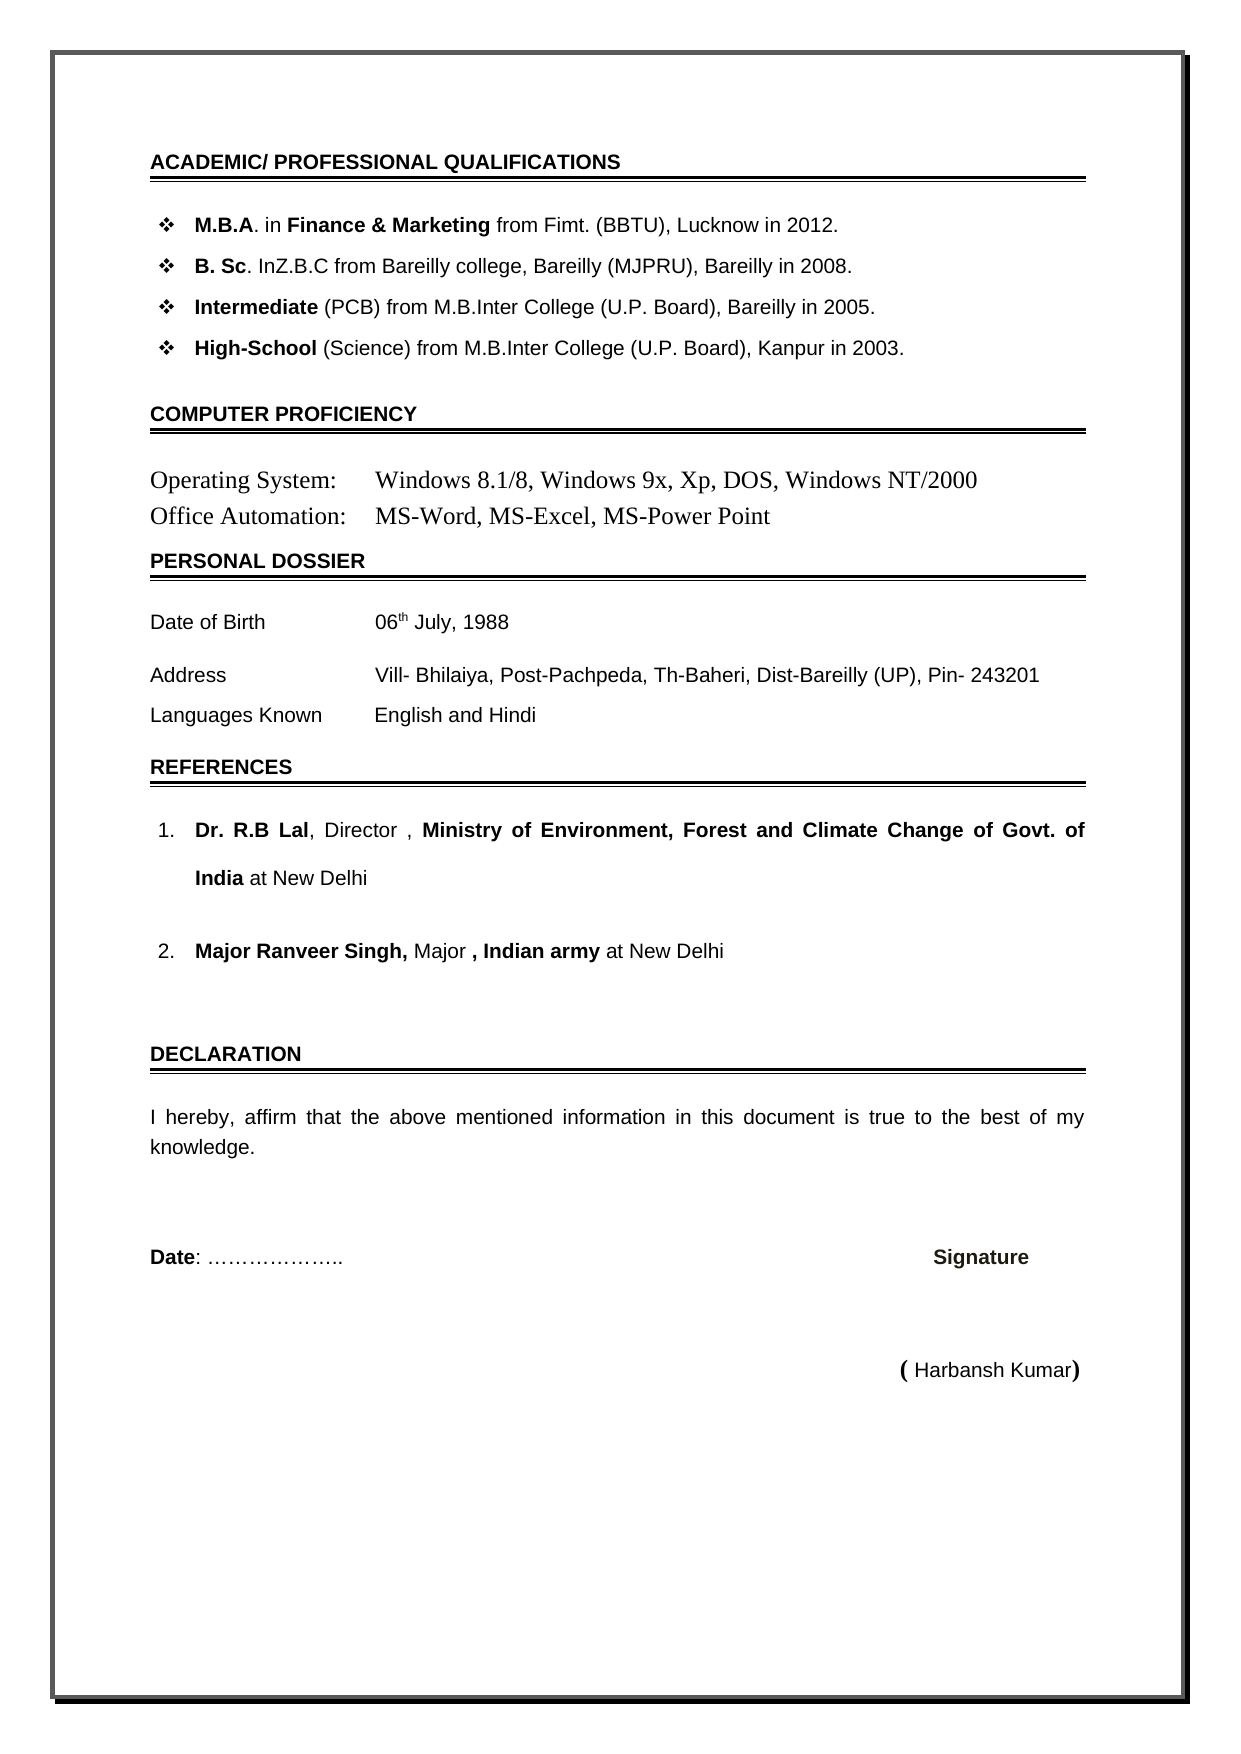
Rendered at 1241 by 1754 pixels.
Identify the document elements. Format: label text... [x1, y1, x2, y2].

text Languages Known English and Hindi [150, 702, 1086, 726]
text PERSONAL DOSSIER [150, 549, 1086, 575]
list B. Sc. InZ.B.C from Bareilly college, Bareilly (MJPRU), Bareilly in 2008. [157, 254, 1086, 278]
text DECLARATION [150, 1042, 1086, 1068]
text Operating System: Windows 8.1/8, Windows 9x, Xp, DOS, Windows NT/2000 [150, 465, 1086, 493]
text Date: ……………….. Signature [150, 1245, 1086, 1269]
text COMPUTER PROFICIENCY [150, 402, 1086, 428]
text ACADEMIC/ PROFESSIONAL QUALIFICATIONS [150, 150, 1086, 176]
list Major Ranveer Singh, Major , Indian army at New Delhi [158, 939, 1086, 963]
text ( Harbansh Kumar) [225, 1354, 1086, 1383]
list M.B.A. in Finance & Marketing from Fimt. (BBTU), Lucknow in 2012. [157, 213, 1086, 237]
list Dr. R.B Lal, Director , Ministry of Environment, Forest and Climate Change of Govt. of India at New Delhi [158, 818, 1086, 890]
text I hereby, affirm that the above mentioned information in this document is true to the best of my knowledge. [150, 1105, 1086, 1159]
text Office Automation: MS-Word, MS-Excel, MS-Power Point [150, 501, 1086, 529]
text Date of Birth 06th July, 1988 [150, 610, 1086, 634]
list High-School (Science) from M.B.Inter College (U.P. Board), Kanpur in 2003. [157, 336, 1086, 360]
text Address Vill- Bhilaiya, Post-Pachpeda, Th-Baheri, Dist-Bareilly (UP), Pin- 243201 [150, 662, 1086, 686]
text REFERENCES [150, 755, 1086, 781]
list Intermediate (PCB) from M.B.Inter College (U.P. Board), Bareilly in 2005. [157, 295, 1086, 319]
